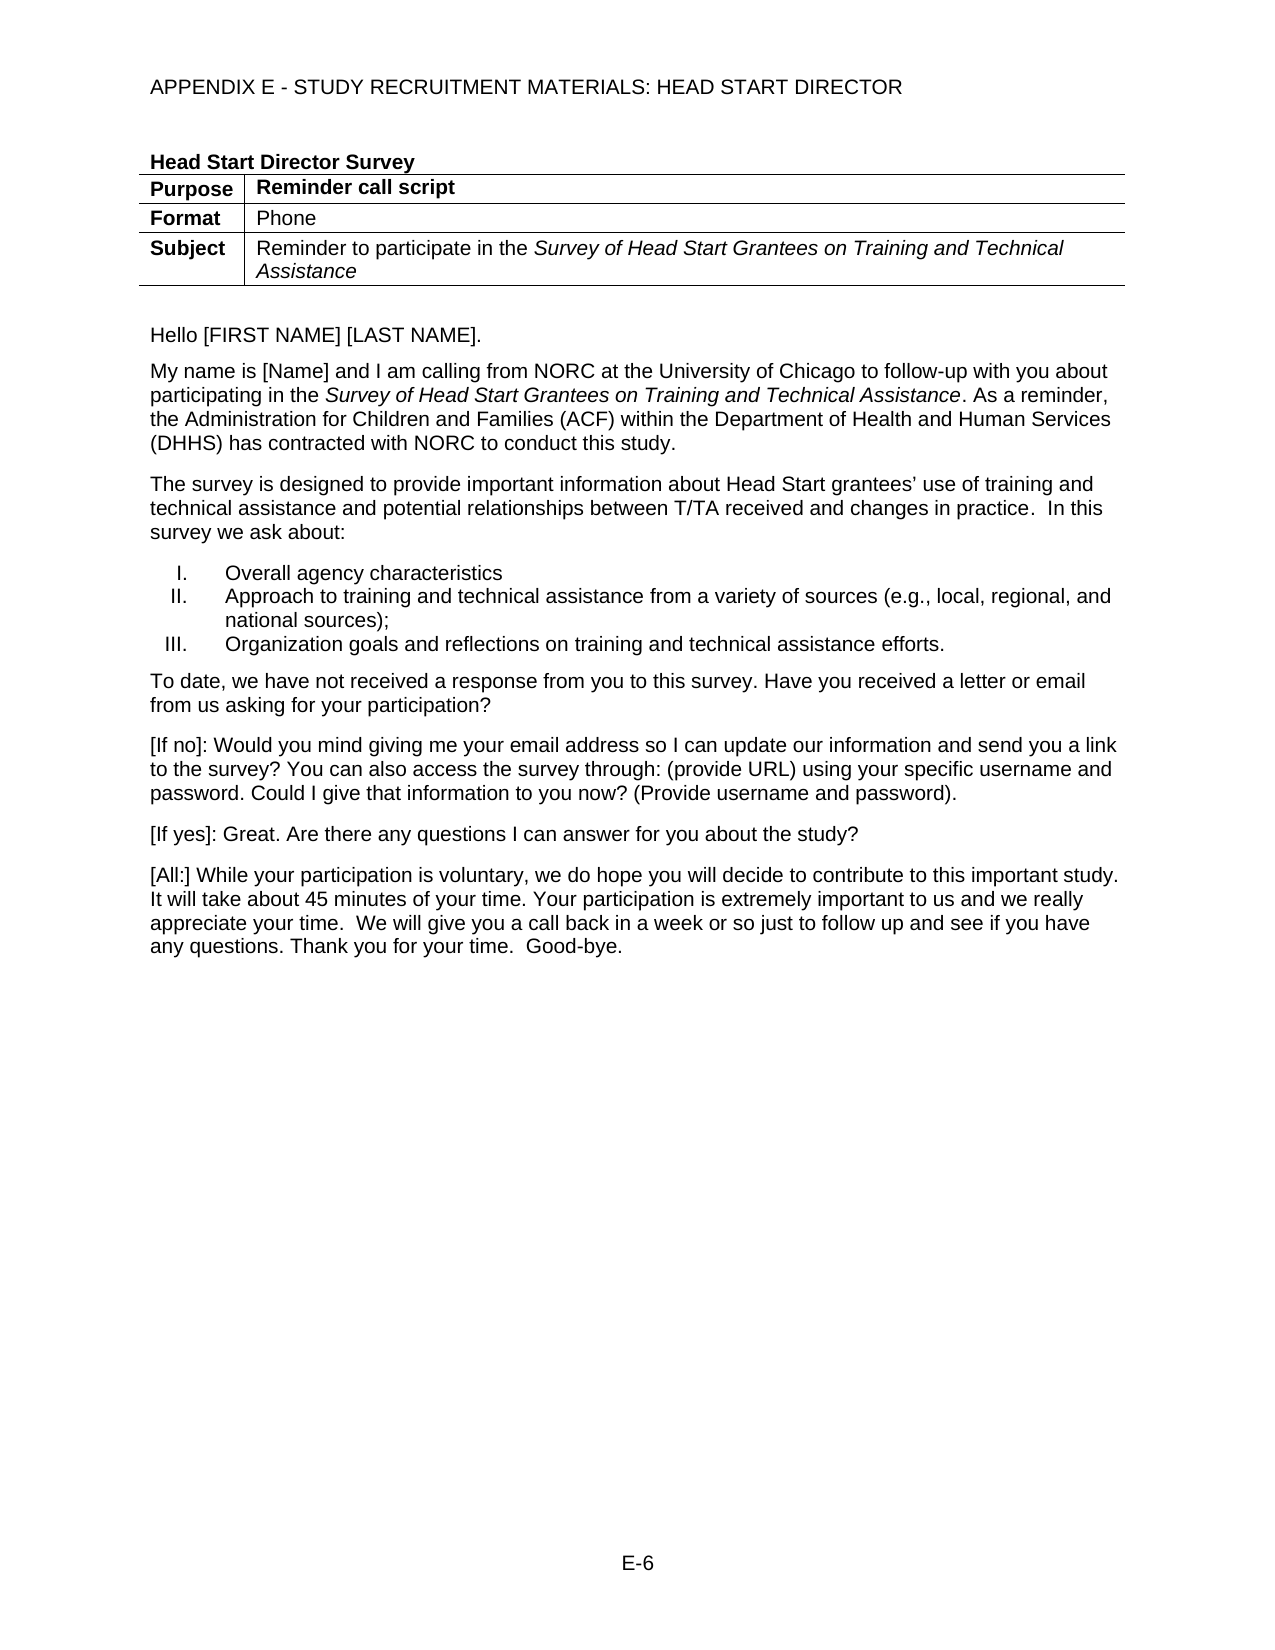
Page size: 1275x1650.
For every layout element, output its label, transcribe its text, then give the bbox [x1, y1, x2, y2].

text The survey is designed to provide important information about Head Start grantees’ use of training and technical assistance and potential relationships between T/TA received and changes in practice. In this survey we ask about: [150, 472, 1125, 544]
list Approach to training and technical assistance from a variety of sources (e.g., local, regional, and national sources); [187, 584, 1125, 632]
list Overall agency characteristics [187, 560, 1125, 584]
text [All:] While your participation is voluntary, we do hope you will decide to contribute to this important study. It will take about 45 minutes of your time. Your participation is extremely important to us and we really appreciate your time. We will give you a call back in a week or so just to follow up and see if you have any questions. Thank you for your time. Good-bye. [150, 862, 1125, 958]
table_cell Reminder to participate in the Survey of Head Start Grantees on Training and Technical Assistance [245, 233, 1125, 285]
text Hello [FIRST NAME] [LAST NAME]. [150, 323, 1125, 347]
list Organization goals and reflections on training and technical assistance efforts. [187, 632, 1125, 656]
table_header Head Start Director Survey [139, 150, 1125, 174]
text [If yes]: Great. Are there any questions I can answer for you about the study? [150, 822, 1125, 846]
table_cell Phone [245, 204, 1125, 232]
table_cell Reminder call script [245, 175, 1125, 203]
text To date, we have not received a response from you to this survey. Have you received a letter or email from us asking for your participation? [150, 669, 1125, 717]
text [If no]: Would you mind giving me your email address so I can update our information and send you a link to the survey? You can also access the survey through: (provide URL) using your specific username and password. Could I give that information to you now? (Provide username and password). [150, 733, 1125, 805]
table_cell Purpose [139, 175, 244, 203]
table_cell Format [139, 204, 244, 232]
table_cell Subject [139, 233, 244, 285]
text My name is [Name] and I am calling from NORC at the University of Chicago to follow-up with you about participating in the Survey of Head Start Grantees on Training and Technical Assistance. As a reminder, the Administration for Children and Families (ACF) within the Department of Health and Human Services (DHHS) has contracted with NORC to conduct this study. [150, 359, 1125, 455]
